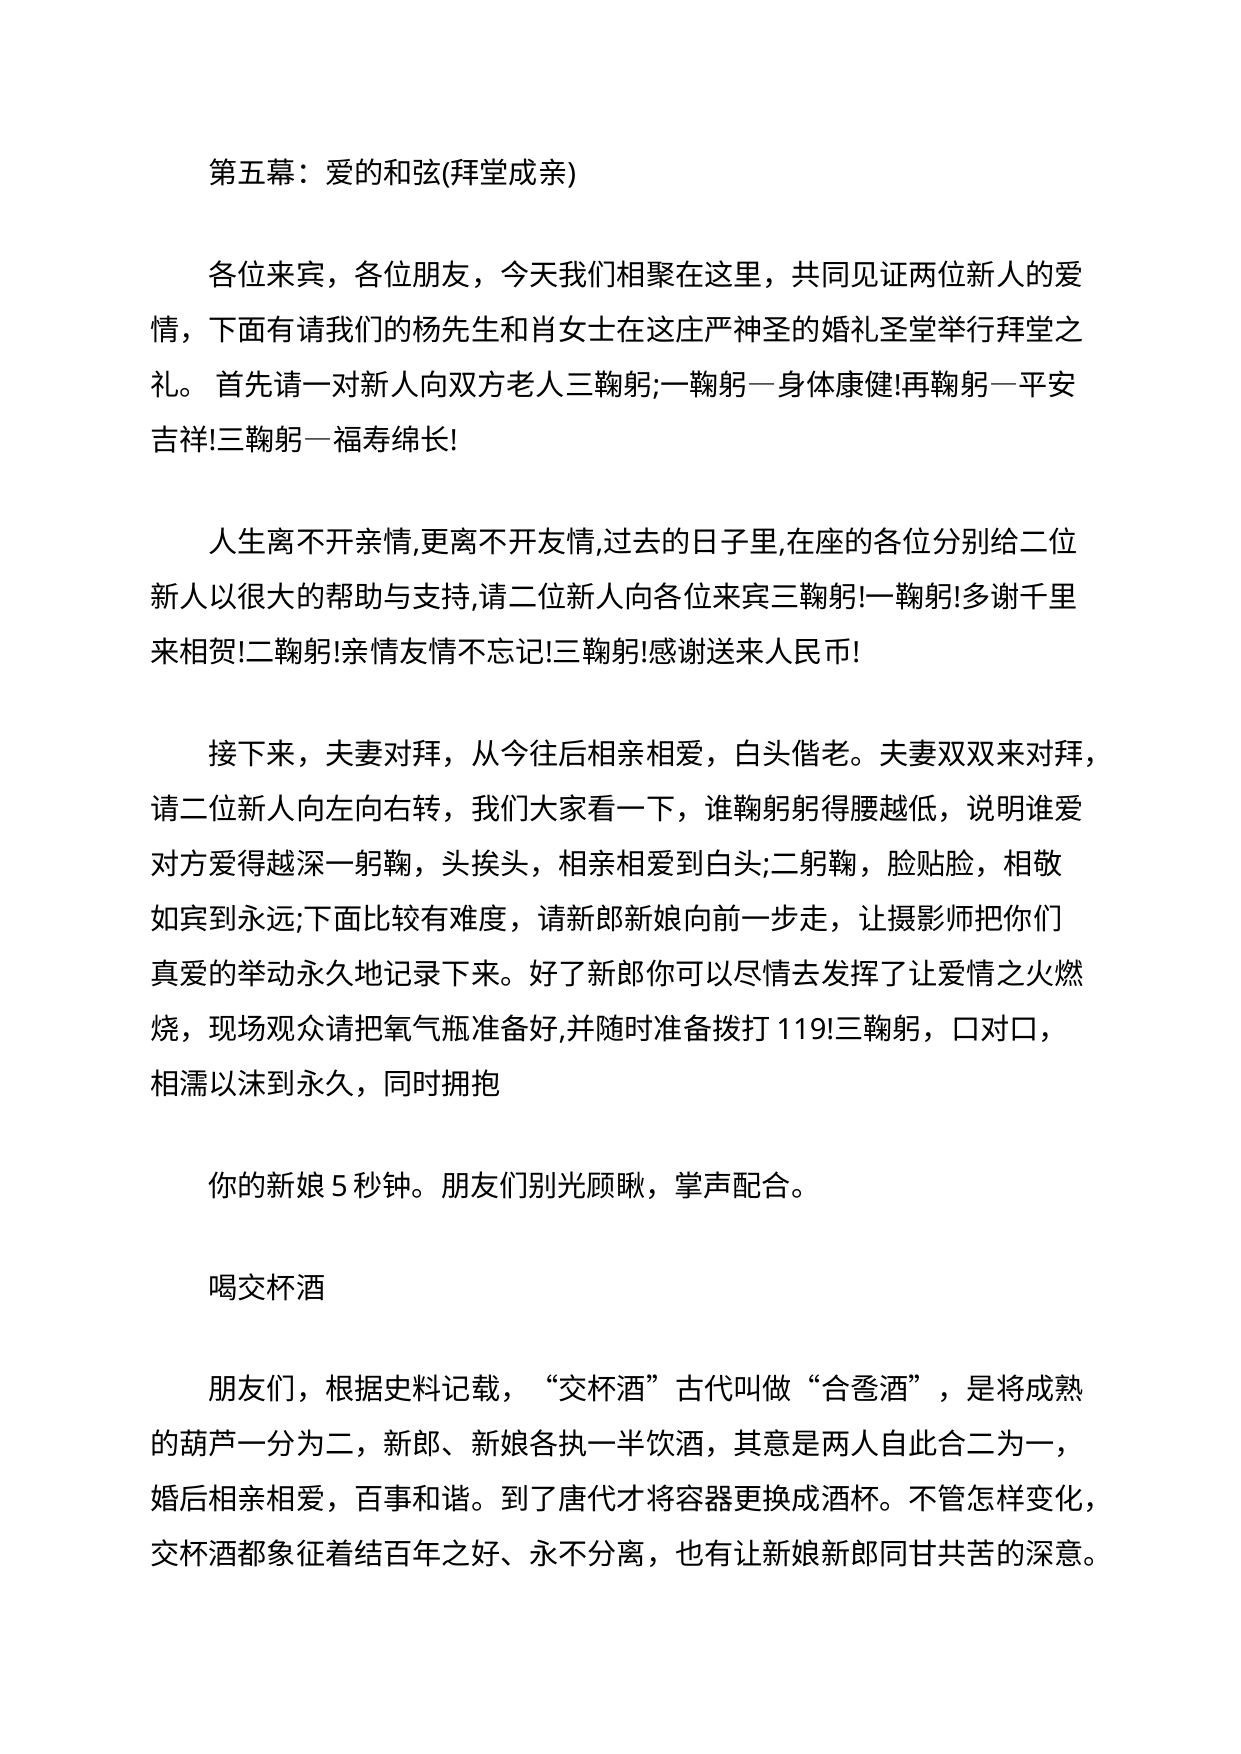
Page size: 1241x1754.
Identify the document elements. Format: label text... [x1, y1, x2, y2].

text 第五幕：爱的和弦(拜堂成亲) [150, 150, 1090, 192]
text 各位来宾，各位朋友，今天我们相聚在这里，共同见证两位新人的爱情，下面有请我们的杨先生和肖女士在这庄严神圣的婚礼圣堂举行拜堂之礼。 首先请一对新人向双方老人三鞠躬;一鞠躬—身体康健!再鞠躬—平安吉祥!三鞠躬—福寿绵长! [150, 252, 1090, 459]
text 你的新娘5秒钟。朋友们别光顾瞅，掌声配合。 [150, 1162, 1090, 1204]
text 人生离不开亲情,更离不开友情,过去的日子里,在座的各位分别给二位新人以很大的帮助与支持,请二位新人向各位来宾三鞠躬!一鞠躬!多谢千里来相贺!二鞠躬!亲情友情不忘记!三鞠躬!感谢送来人民币! [150, 519, 1090, 671]
text 接下来，夫妻对拜，从今往后相亲相爱，白头偕老。夫妻双双来对拜，请二位新人向左向右转，我们大家看一下，谁鞠躬躬得腰越低，说明谁爱对方爱得越深一躬鞠，头挨头，相亲相爱到白头;二躬鞠，脸贴脸，相敬如宾到永远;下面比较有难度，请新郎新娘向前一步走，让摄影师把你们真爱的举动永久地记录下来。好了新郎你可以尽情去发挥了让爱情之火燃烧，现场观众请把氧气瓶准备好,并随时准备拨打119!三鞠躬，口对口，相濡以沫到永久，同时拥抱 [150, 731, 1090, 1103]
text 喝交杯酒 [150, 1264, 1090, 1306]
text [150, 1366, 1090, 1573]
